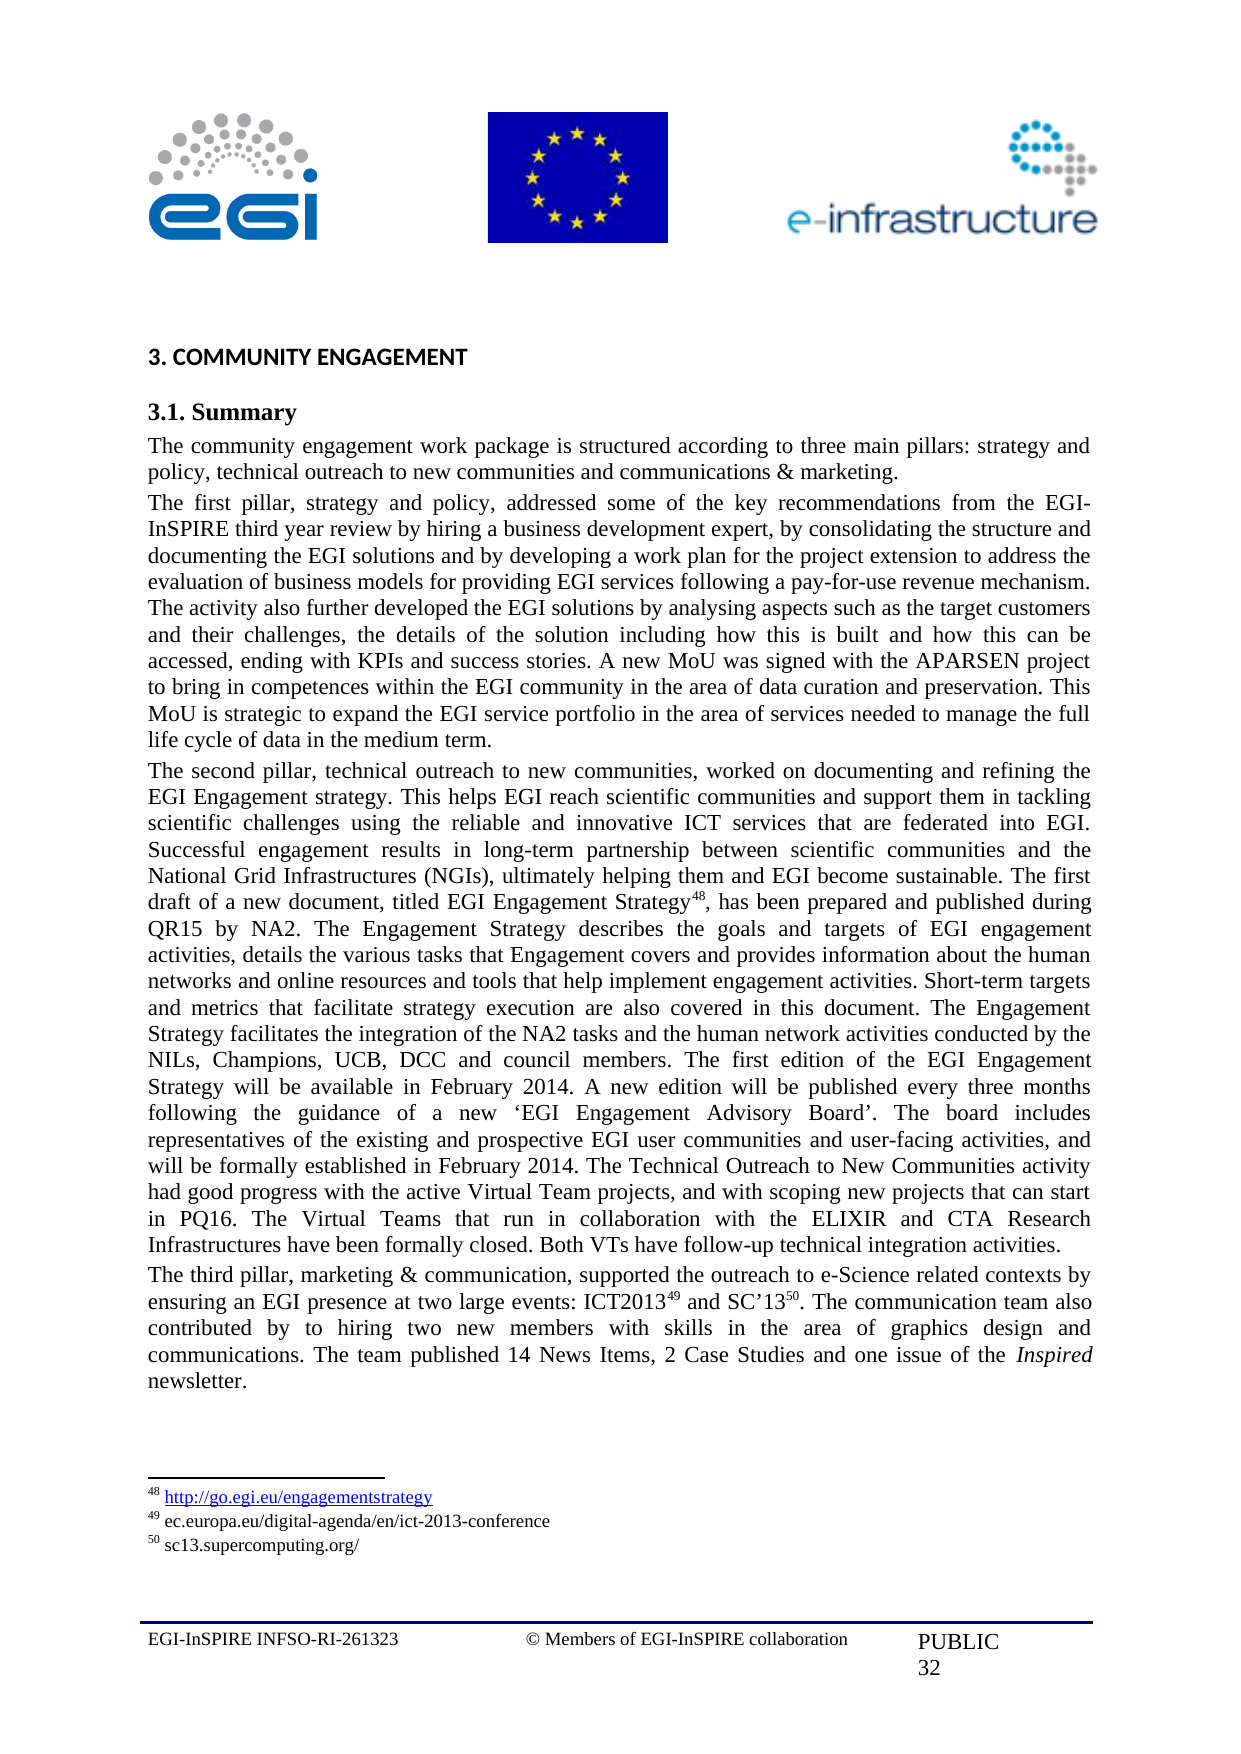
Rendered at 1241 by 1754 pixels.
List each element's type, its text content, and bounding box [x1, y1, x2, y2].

picture [780, 112, 1106, 243]
text The third pillar, marketing & communication, supported the outreach to e-Science related contexts by ensuring an EGI presence at two large events: ICT2013 and SC’13. The communication team also contributed by to hiring two new members with skills in the area of graphics design and communications. The team published 14 News Items, 2 Case Studies and one issue of the Inspired newsletter. [148, 1262, 1093, 1393]
text The first pillar, strategy and policy, addressed some of the key recommendations from the EGI-InSPIRE third year review by hiring a business development expert, by consolidating the structure and documenting the EGI solutions and by developing a work plan for the project extension to address the evaluation of business models for providing EGI services following a pay-for-use revenue mechanism. The activity also further developed the EGI solutions by analysing aspects such as the target customers and their challenges, the details of the solution including how this is built and how this can be accessed, ending with KPIs and success stories. A new MoU was signed with the APARSEN project to bring in competences within the EGI community in the area of data curation and preservation. This MoU is strategic to expand the EGI service portfolio in the area of services needed to manage the full life cycle of data in the medium term. [148, 489, 1093, 752]
picture [487, 112, 668, 243]
text The second pillar, technical outreach to new communities, worked on documenting and refining the EGI Engagement strategy. This helps EGI reach scientific communities and support them in tackling scientific challenges using the reliable and innovative ICT services that are federated into EGI. Successful engagement results in long-term partnership between scientific communities and the National Grid Infrastructures (NGIs), ultimately helping them and EGI become sustainable. The first draft of a new document, titled EGI Engagement Strategy, has been prepared and published during QR15 by NA2. The Engagement Strategy describes the goals and targets of EGI engagement activities, details the various tasks that Engagement covers and provides information about the human networks and online resources and tools that help implement engagement activities. Short-term targets and metrics that facilitate strategy execution are also covered in this document. The Engagement Strategy facilitates the integration of the NA2 tasks and the human network activities conducted by the NILs, Champions, UCB, DCC and council members. The first edition of the EGI Engagement Strategy will be available in February 2014. A new edition will be published every three months following the guidance of a new ‘EGI Engagement Advisory Board’. The board includes representatives of the existing and prospective EGI user communities and user-facing activities, and will be formally established in February 2014. The Technical Outreach to New Communities activity had good progress with the active Virtual Team projects, and with scoping new projects that can start in PQ16. The Virtual Teams that run in collaboration with the ELIXIR and CTA Research Infrastructures have been formally closed. Both VTs have follow-up technical integration activities. [148, 757, 1093, 1257]
subtitle Summary [148, 397, 1093, 426]
subtitle Community Engagement [148, 342, 1093, 372]
text The community engagement work package is structured according to three main pillars: strategy and policy, technical outreach to new communities and communications & marketing. [148, 432, 1093, 485]
picture [147, 112, 319, 242]
